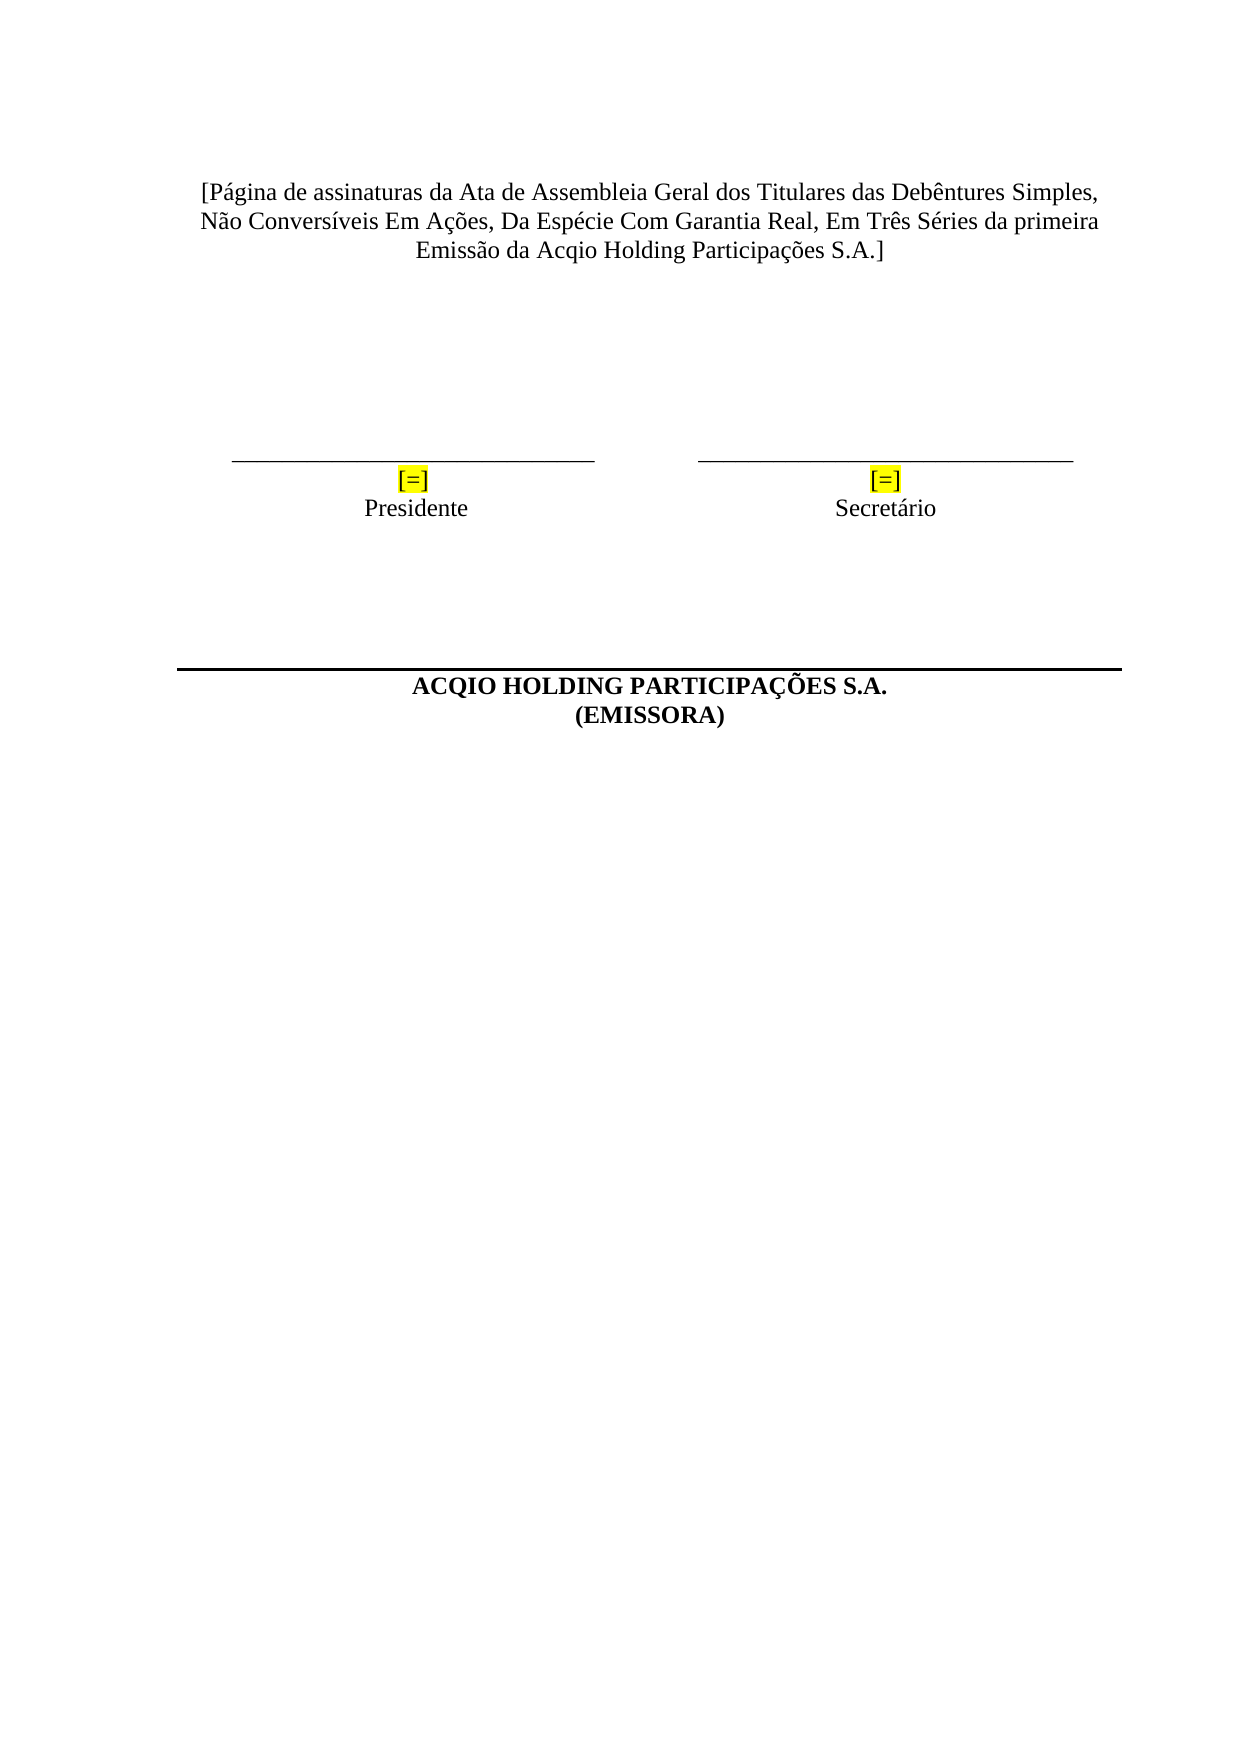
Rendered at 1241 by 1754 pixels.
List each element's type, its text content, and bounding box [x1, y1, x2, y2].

table_header _____________________________ [=] Presidente [177, 436, 649, 522]
text ACQIO HOLDING PARTICIPAÇÕES S.A. [177, 671, 1122, 700]
table_header ______________________________ [=] Secretário [649, 436, 1122, 522]
text (EMISSORA) [177, 700, 1122, 729]
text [177, 177, 1122, 263]
